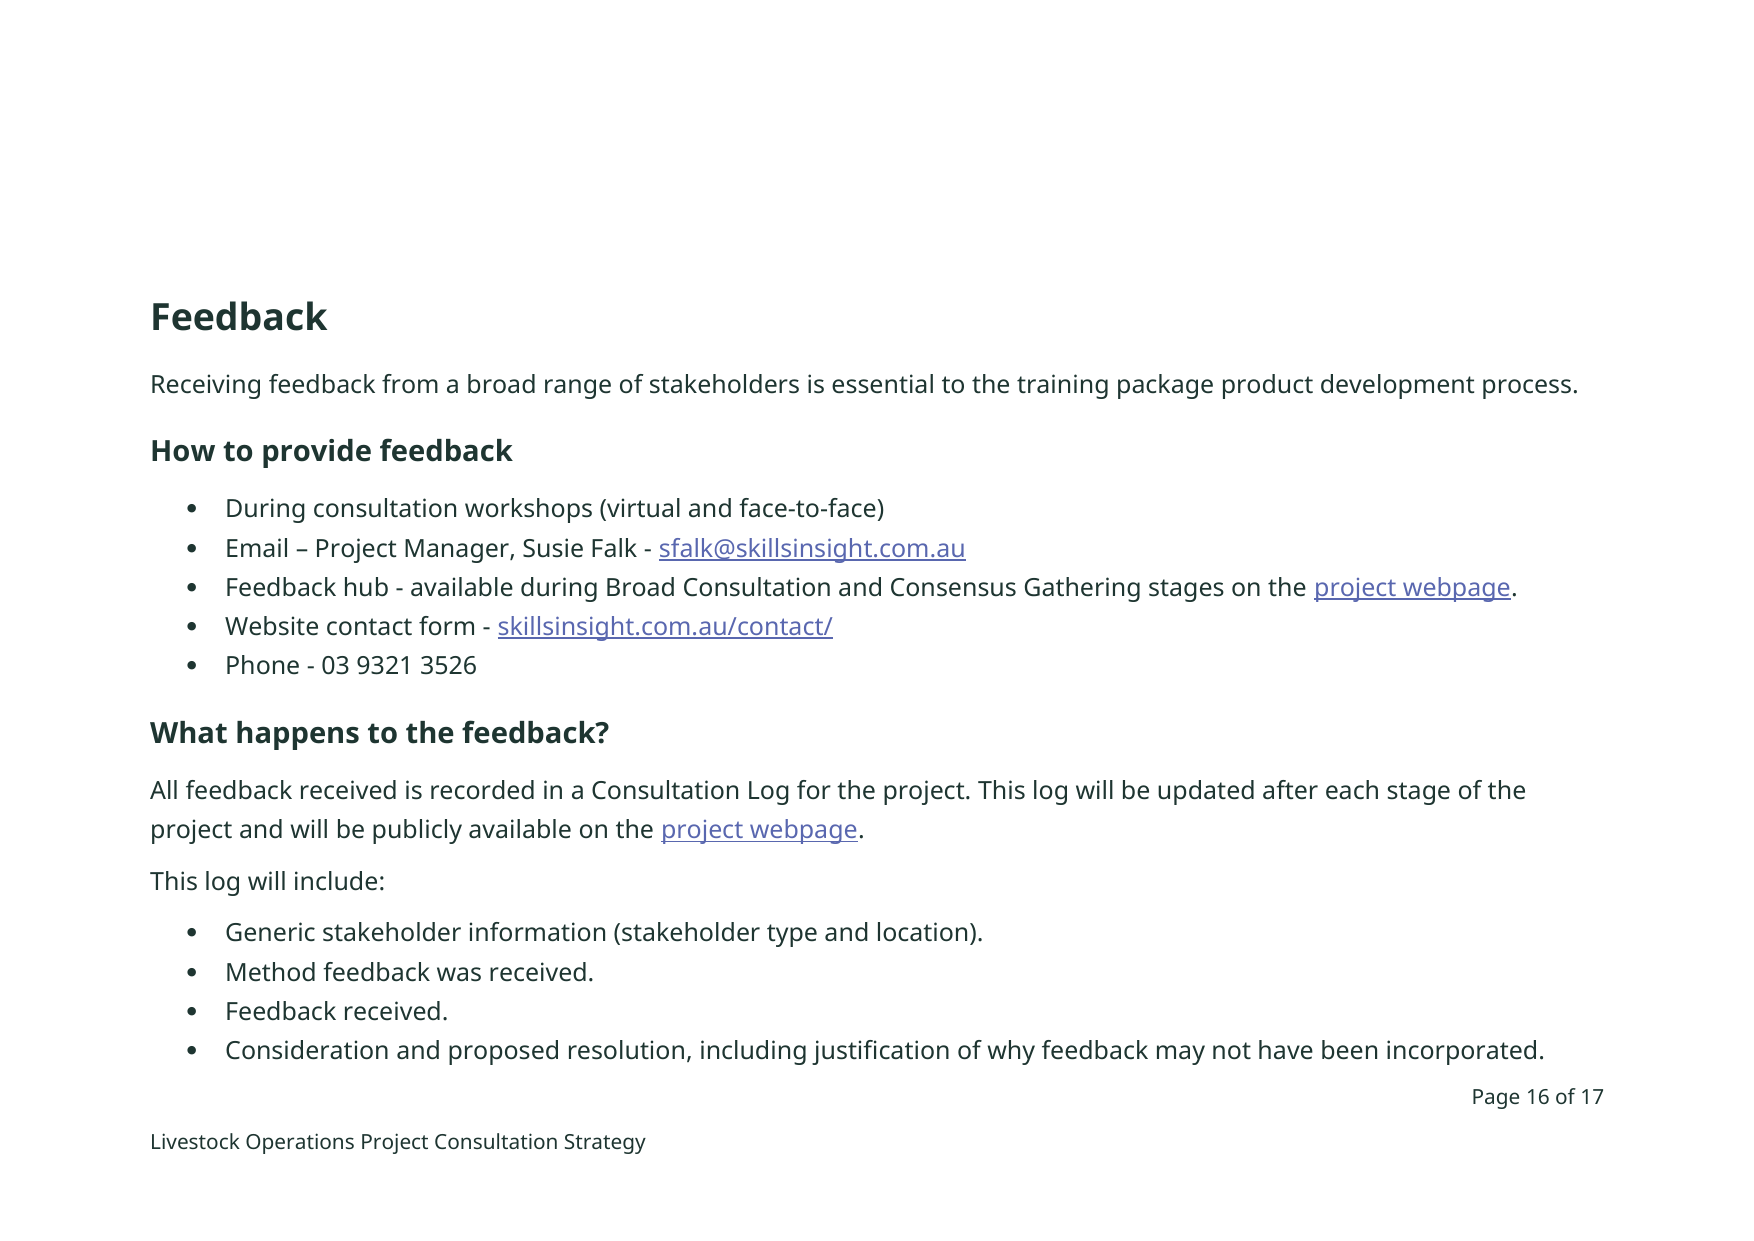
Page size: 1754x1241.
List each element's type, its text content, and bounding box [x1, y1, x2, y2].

list Email – Project Manager, Susie Falk - sfalk@skillsinsight.com.au [187, 530, 1604, 564]
text All feedback received is recorded in a Consultation Log for the project. This log will be updated after each stage of the project and will be publicly available on the project webpage. [150, 772, 1604, 846]
list Receiving feedback from a broad range of stakeholders is essential to the training package product development process. [150, 366, 1604, 401]
text This log will include: [150, 863, 1604, 897]
text Consideration and proposed resolution, including justification of why feedback may not have been incorporated. [187, 1032, 1604, 1067]
list Phone - 03 9321 3526 [187, 648, 1604, 682]
subtitle How to provide feedback [150, 431, 1604, 470]
list Feedback hub - available during Broad Consultation and Consensus Gathering stages on the project webpage. [187, 569, 1604, 603]
text Method feedback was received. [187, 954, 1604, 988]
text Generic stakeholder information (stakeholder type and location). [187, 915, 1604, 949]
list During consultation workshops (virtual and face-to-face) [187, 491, 1604, 525]
subtitle Feedback [150, 290, 1604, 341]
text Feedback received. [187, 993, 1604, 1027]
list Website contact form - skillsinsight.com.au/contact/ [187, 609, 1604, 643]
subtitle What happens to the feedback? [150, 712, 1604, 752]
